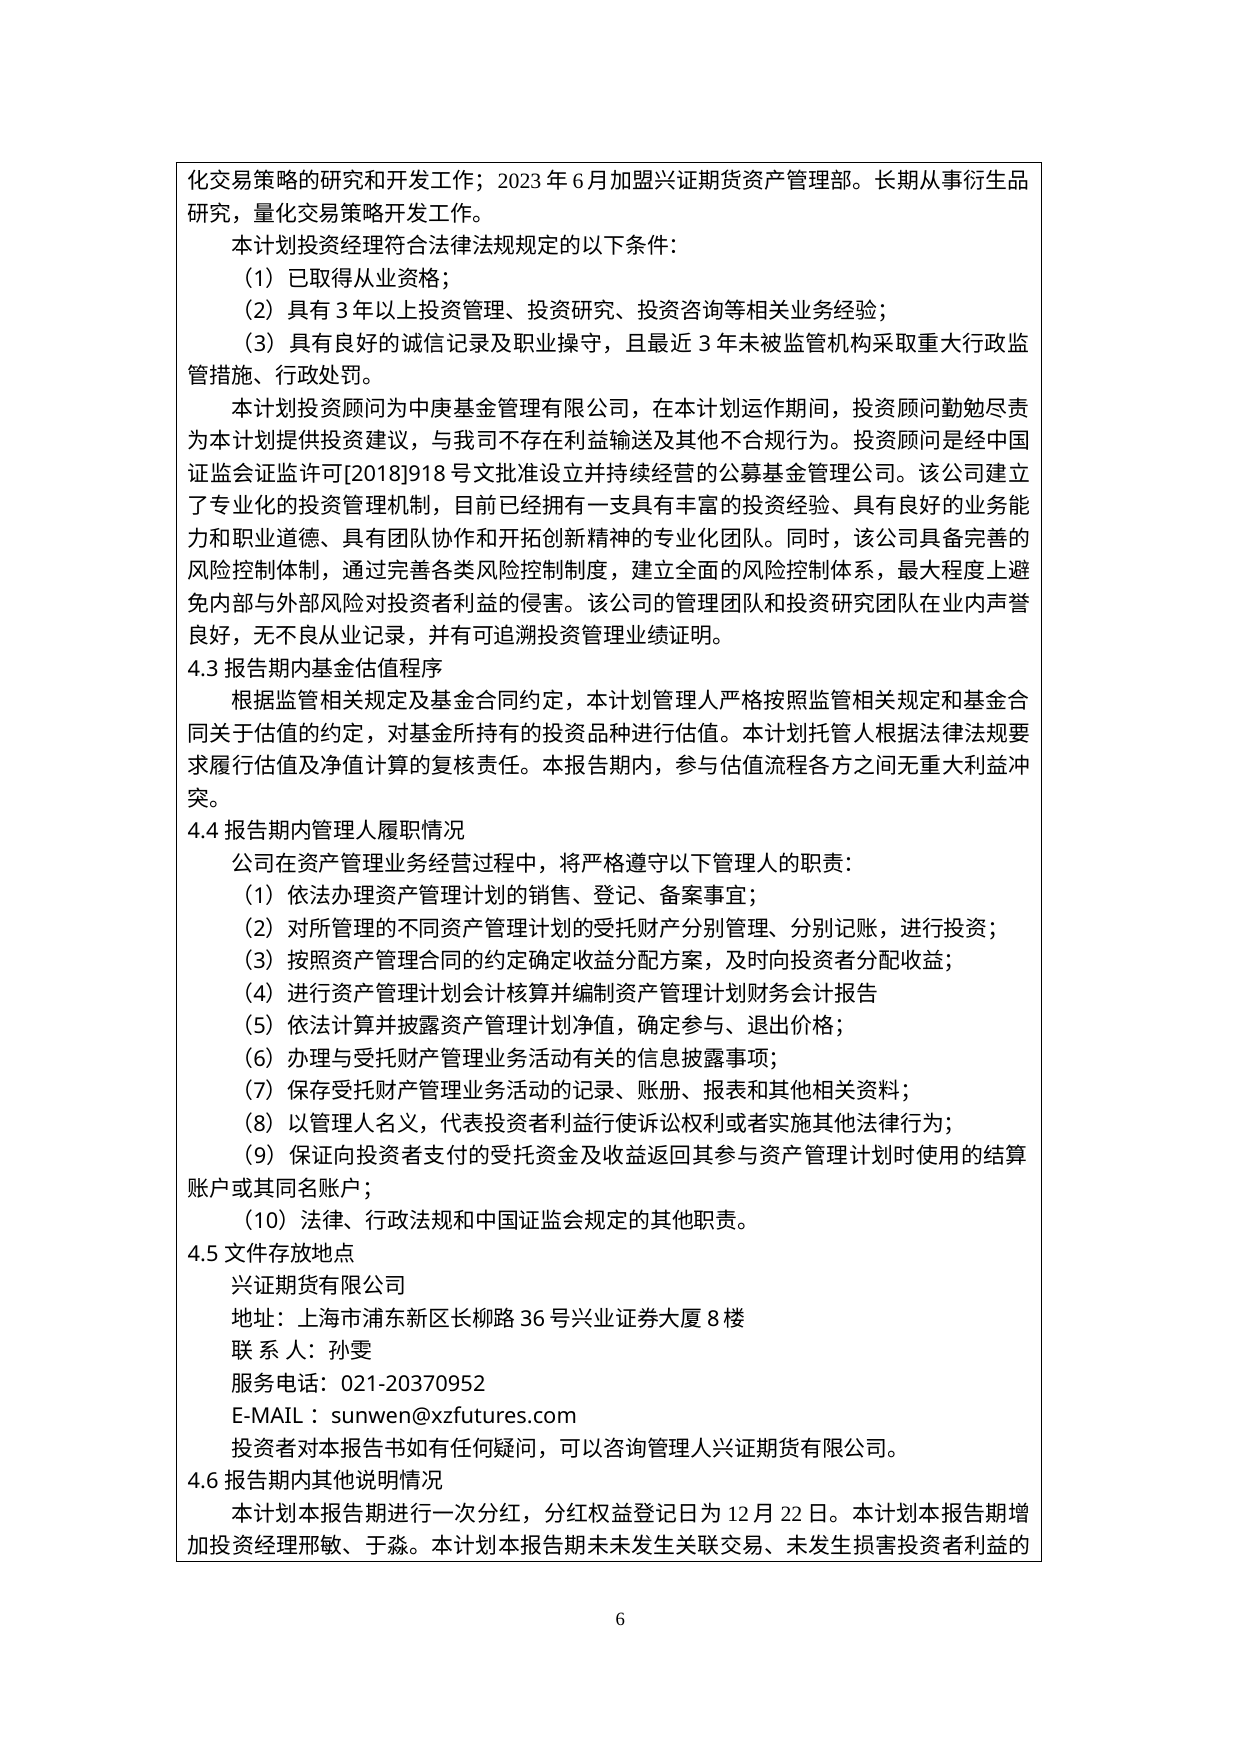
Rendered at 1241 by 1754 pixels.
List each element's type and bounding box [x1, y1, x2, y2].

table_header [177, 163, 1041, 1561]
